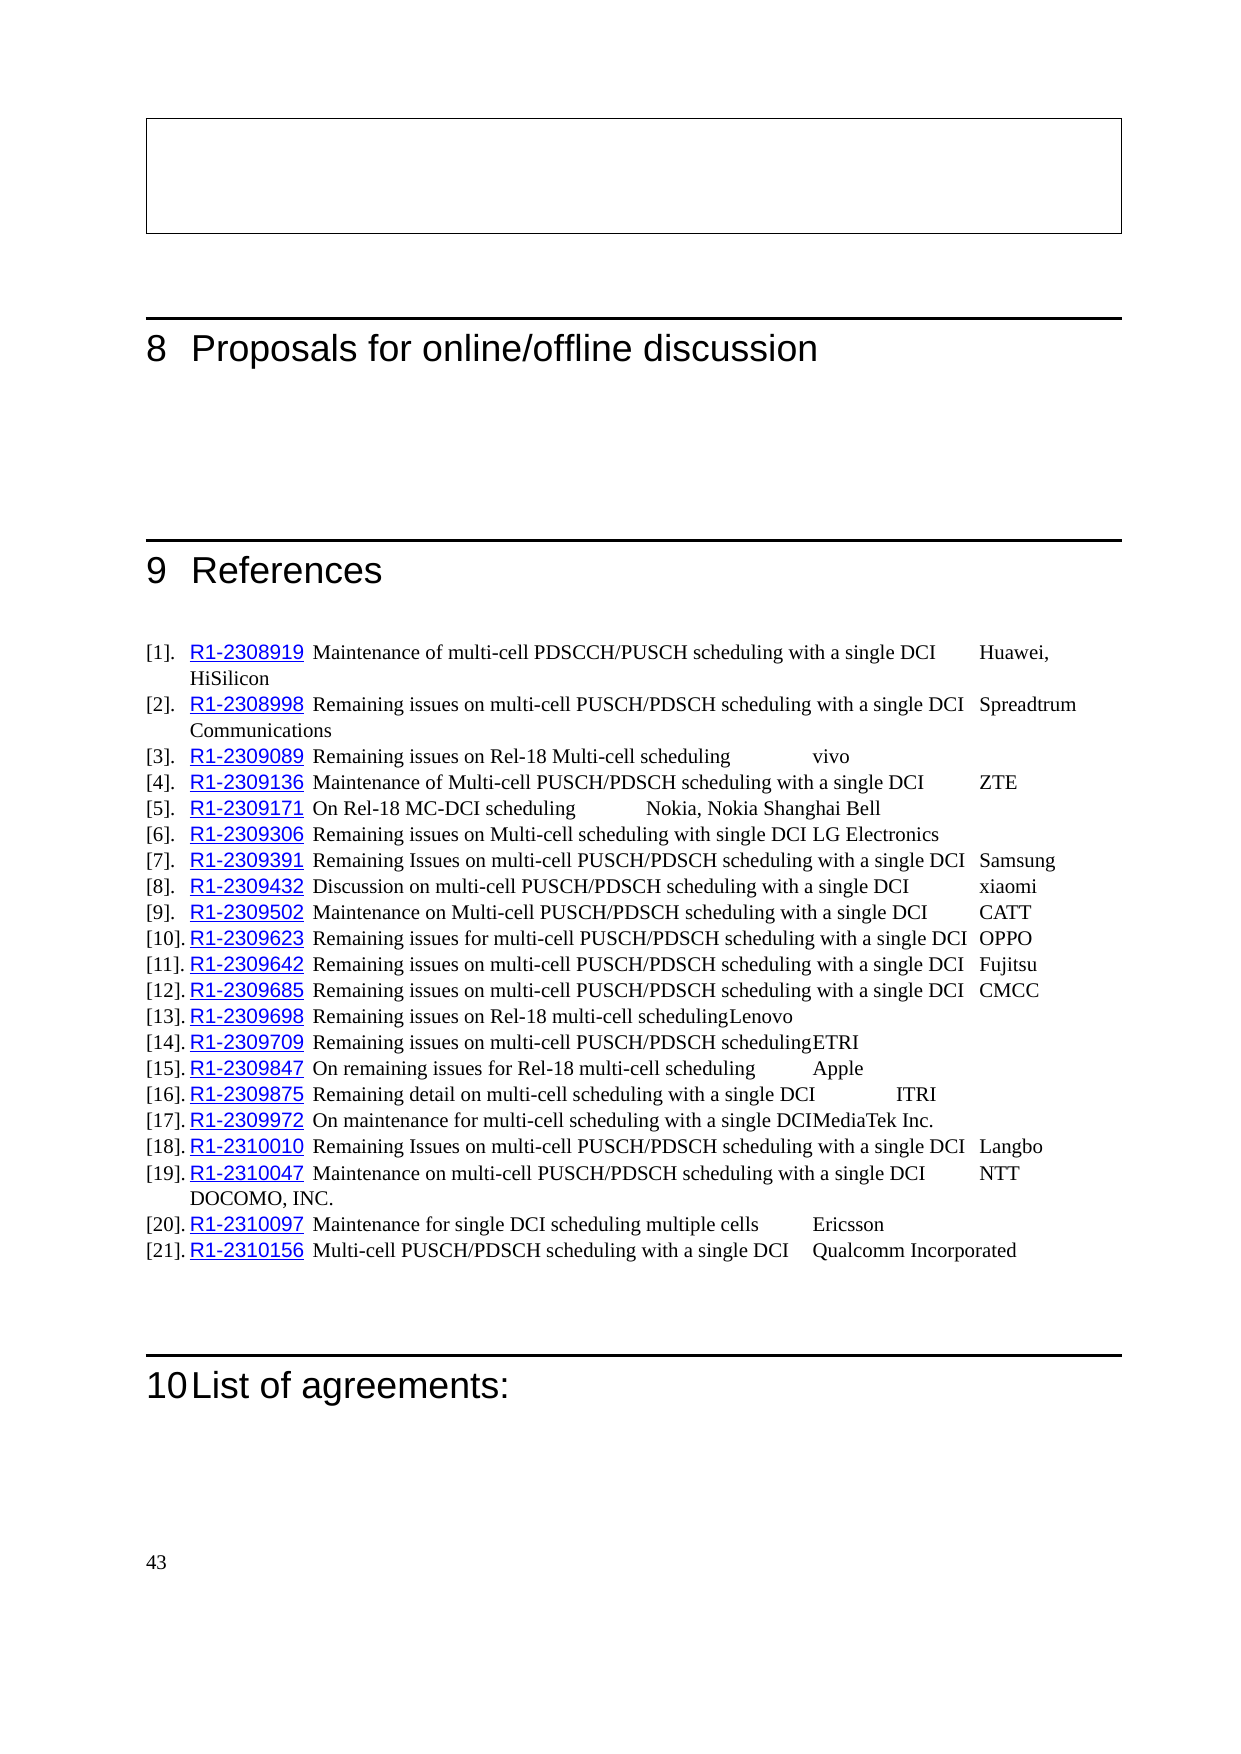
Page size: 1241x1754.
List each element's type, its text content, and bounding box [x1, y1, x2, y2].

list R1-2308998 Remaining issues on multi-cell PUSCH/PDSCH scheduling with a single DCI Spreadtrum Communications [146, 692, 1122, 742]
list R1-2310047 Maintenance on multi-cell PUSCH/PDSCH scheduling with a single DCI NTT DOCOMO, INC. [146, 1160, 1122, 1210]
list R1-2309685 Remaining issues on multi-cell PUSCH/PDSCH scheduling with a single DCI CMCC [146, 978, 1122, 1002]
list R1-2309306 Remaining issues on Multi-cell scheduling with single DCI LG Electronics [146, 822, 1122, 846]
list R1-2310097 Maintenance for single DCI scheduling multiple cells Ericsson [146, 1212, 1122, 1236]
list R1-2309432 Discussion on multi-cell PUSCH/PDSCH scheduling with a single DCI xiaomi [146, 874, 1122, 898]
list R1-2309089 Remaining issues on Rel-18 Multi-cell scheduling vivo [146, 744, 1122, 768]
list R1-2309847 On remaining issues for Rel-18 multi-cell scheduling Apple [146, 1056, 1122, 1080]
list R1-2309502 Maintenance on Multi-cell PUSCH/PDSCH scheduling with a single DCI CATT [146, 900, 1122, 924]
list R1-2309391 Remaining Issues on multi-cell PUSCH/PDSCH scheduling with a single DCI Samsung [146, 848, 1122, 872]
list R1-2309972 On maintenance for multi-cell scheduling with a single DCI MediaTek Inc. [146, 1108, 1122, 1132]
subtitle Proposals for online/offline discussion [146, 320, 1122, 369]
list R1-2309698 Remaining issues on Rel-18 multi-cell scheduling Lenovo [146, 1004, 1122, 1028]
list R1-2309875 Remaining detail on multi-cell scheduling with a single DCI ITRI [146, 1082, 1122, 1106]
list R1-2309709 Remaining issues on multi-cell PUSCH/PDSCH scheduling ETRI [146, 1030, 1122, 1054]
list R1-2308919 Maintenance of multi-cell PDSCCH/PUSCH scheduling with a single DCI Huawei, HiSilicon [146, 640, 1122, 690]
list R1-2310010 Remaining Issues on multi-cell PUSCH/PDSCH scheduling with a single DCI Langbo [146, 1134, 1122, 1158]
subtitle List of agreements: [146, 1357, 1122, 1406]
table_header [147, 119, 1121, 233]
list R1-2309136 Maintenance of Multi-cell PUSCH/PDSCH scheduling with a single DCI ZTE [146, 770, 1122, 794]
list R1-2309642 Remaining issues on multi-cell PUSCH/PDSCH scheduling with a single DCI Fujitsu [146, 952, 1122, 976]
list R1-2309171 On Rel-18 MC-DCI scheduling Nokia, Nokia Shanghai Bell [146, 796, 1122, 820]
list R1-2309623 Remaining issues for multi-cell PUSCH/PDSCH scheduling with a single DCI OPPO [146, 926, 1122, 950]
list R1-2310156 Multi-cell PUSCH/PDSCH scheduling with a single DCI Qualcomm Incorporated [146, 1238, 1122, 1262]
subtitle References [146, 542, 1122, 592]
